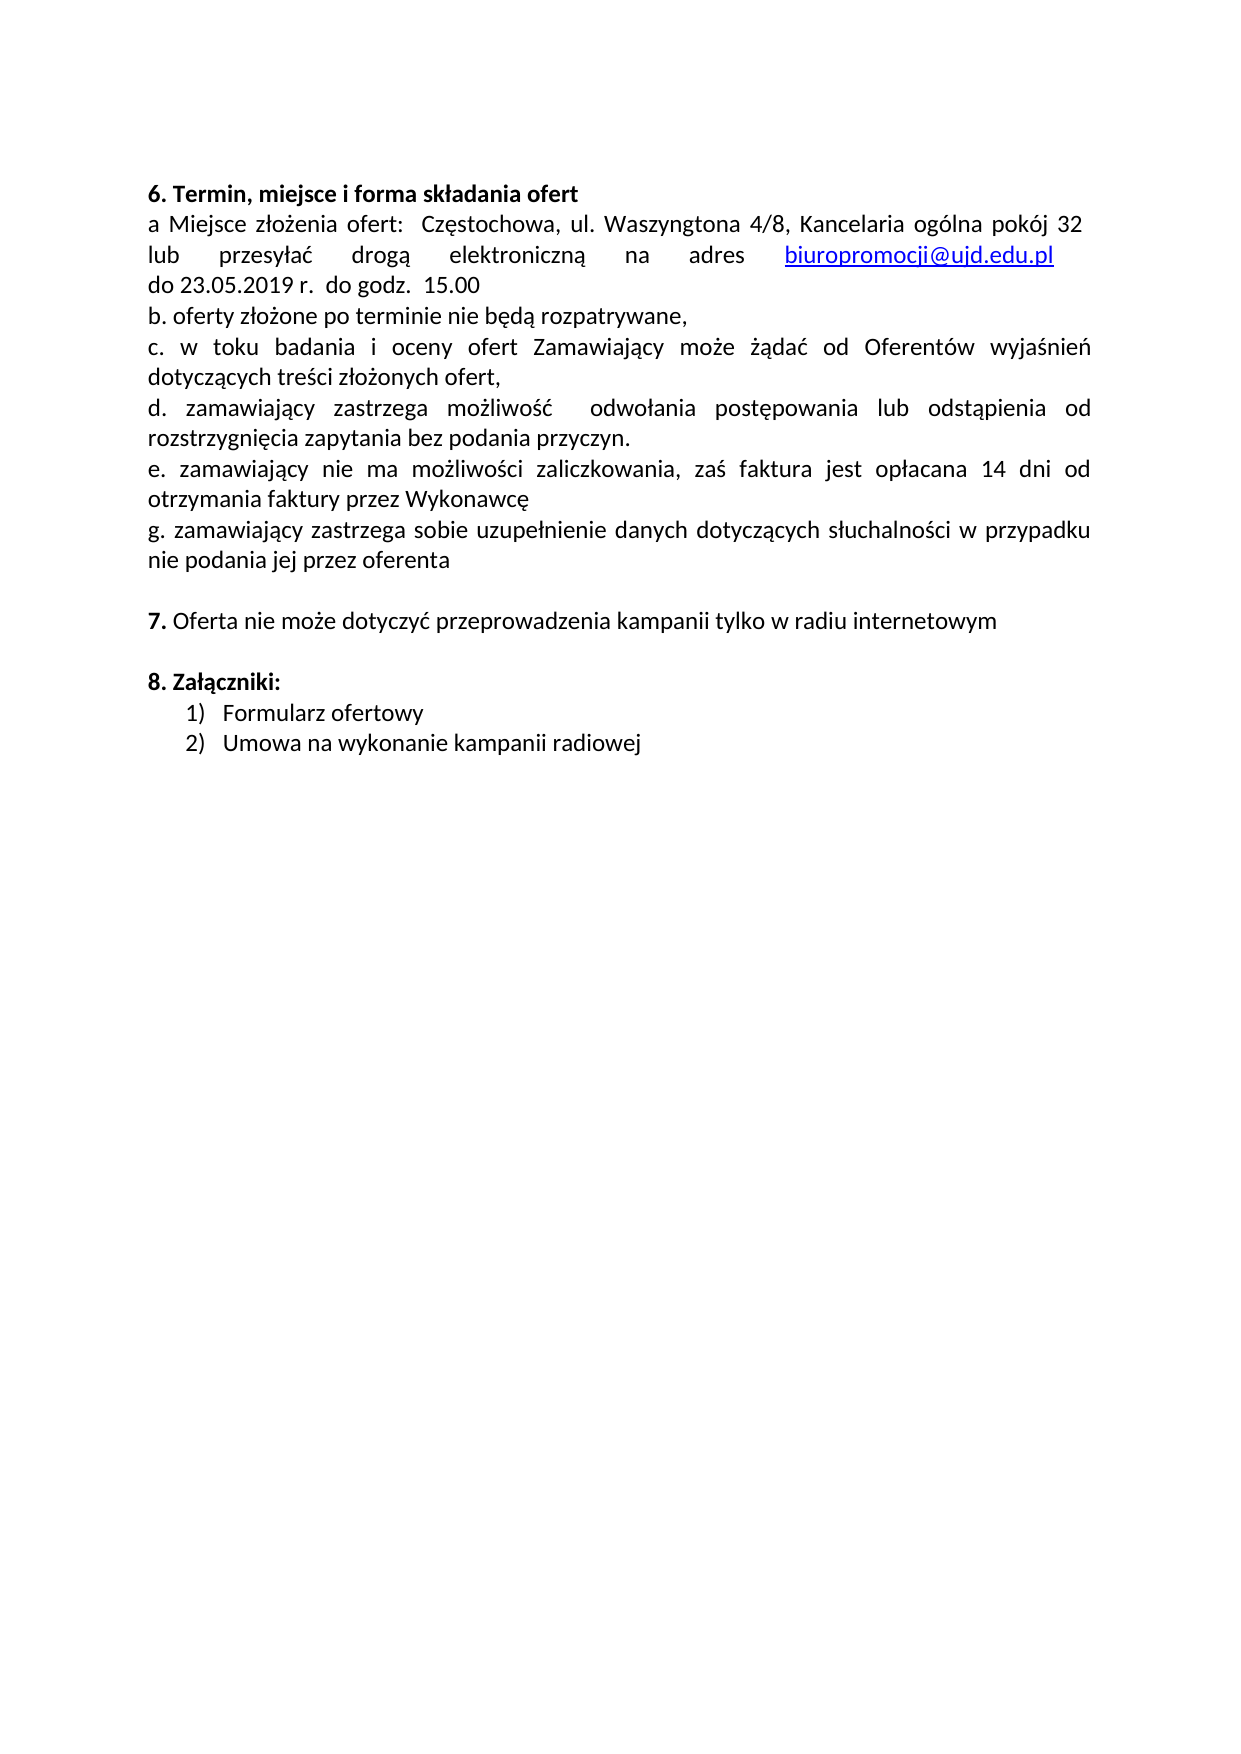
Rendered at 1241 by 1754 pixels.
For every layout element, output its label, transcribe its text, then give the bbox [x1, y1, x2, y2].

text 7. Oferta nie może dotyczyć przeprowadzenia kampanii tylko w radiu internetowym [148, 605, 1093, 636]
text 8. Załączniki: [148, 666, 1093, 697]
text c. w toku badania i oceny ofert Zamawiający może żądać od Oferentów wyjaśnień dotyczących treści złożonych ofert, [148, 331, 1093, 392]
text b. oferty złożone po terminie nie będą rozpatrywane, [148, 300, 1093, 331]
text d. zamawiający zastrzega możliwość odwołania postępowania lub odstąpienia od rozstrzygnięcia zapytania bez podania przyczyn. [148, 392, 1093, 453]
list Formularz ofertowy [185, 697, 1093, 727]
text 6. Termin, miejsce i forma składania ofert [148, 178, 1093, 209]
text e. zamawiający nie ma możliwości zaliczkowania, zaś faktura jest opłacana 14 dni od otrzymania faktury przez Wykonawcę [148, 453, 1093, 514]
list Umowa na wykonanie kampanii radiowej [185, 727, 1093, 758]
text g. zamawiający zastrzega sobie uzupełnienie danych dotyczących słuchalności w przypadku nie podania jej przez oferenta [148, 514, 1093, 575]
text a Miejsce złożenia ofert: Częstochowa, ul. Waszyngtona 4/8, Kancelaria ogólna pokój 32 lub przesyłać drogą elektroniczną na adres biuropromocji@ujd.edu.pl do 23.05.2019 r. do godz. 15.00 [148, 209, 1093, 300]
